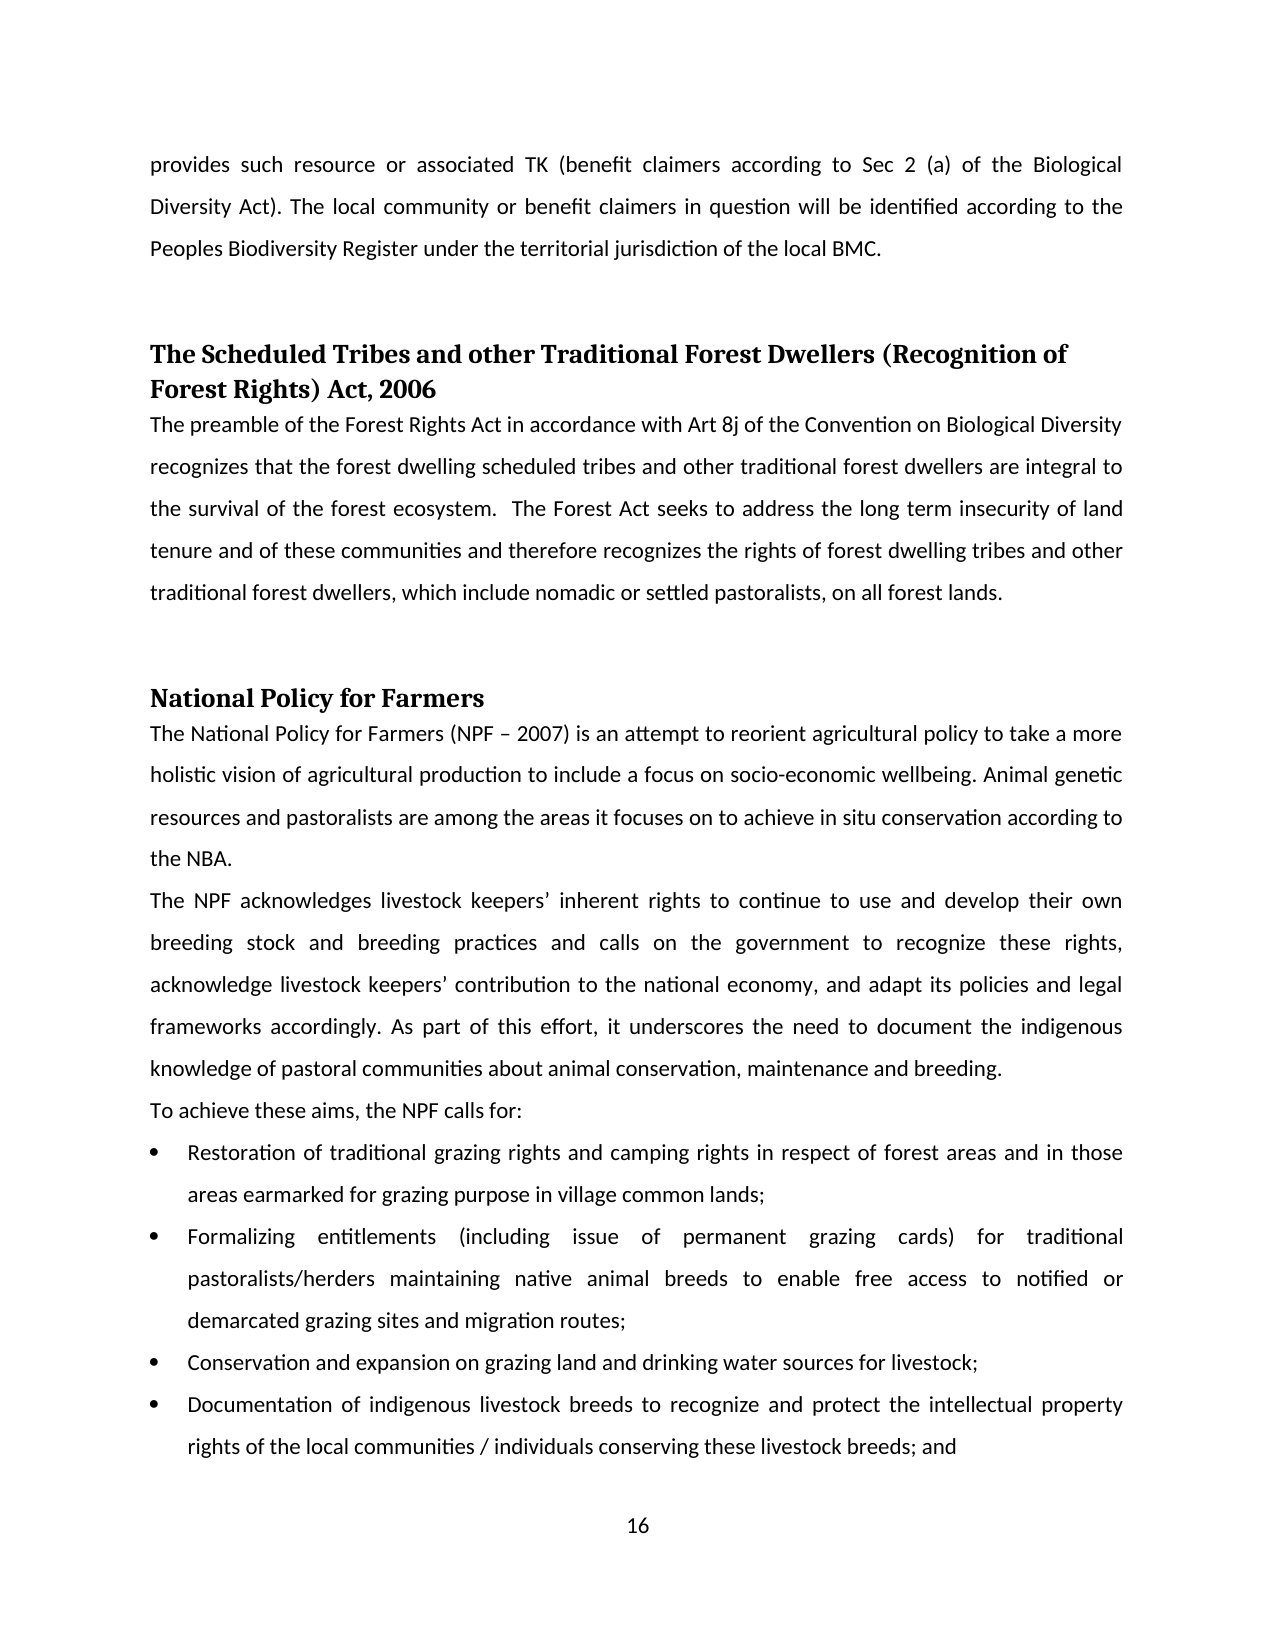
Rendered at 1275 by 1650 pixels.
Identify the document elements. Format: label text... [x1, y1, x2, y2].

text The NPF acknowledges livestock keepers’ inherent rights to continue to use and develop their own breeding stock and breeding practices and calls on the government to recognize these rights, acknowledge livestock keepers’ contribution to the national economy, and adapt its policies and legal frameworks accordingly. As part of this effort, it underscores the need to document the indigenous knowledge of pastoral communities about animal conservation, maintenance and breeding. [150, 887, 1125, 1082]
text To achieve these aims, the NPF calls for: [150, 1096, 1125, 1124]
text The preamble of the Forest Rights Act in accordance with Art 8j of the Convention on Biological Diversity recognizes that the forest dwelling scheduled tribes and other traditional forest dwellers are integral to the survival of the forest ecosystem. The Forest Act seeks to address the long term insecurity of land tenure and of these communities and therefore recognizes the rights of forest dwelling tribes and other traditional forest dwellers, which include nomadic or settled pastoralists, on all forest lands. [150, 410, 1125, 606]
list Formalizing entitlements (including issue of permanent grazing cards) for traditional pastoralists/herders maintaining native animal breeds to enable free access to notified or demarcated grazing sites and migration routes; [150, 1222, 1125, 1334]
list Conservation and expansion on grazing land and drinking water sources for livestock; [150, 1348, 1125, 1376]
subtitle National Policy for Farmers [150, 683, 1125, 714]
list Restoration of traditional grazing rights and camping rights in respect of forest areas and in those areas earmarked for grazing purpose in village common lands; [150, 1138, 1125, 1208]
text The National Policy for Farmers (NPF – 2007) is an attempt to reorient agricultural policy to take a more holistic vision of agricultural production to include a focus on socio-economic wellbeing. Animal genetic resources and pastoralists are among the areas it focuses on to achieve in situ conservation according to the NBA. [150, 719, 1125, 873]
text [150, 150, 1125, 262]
subtitle The Scheduled Tribes and other Traditional Forest Dwellers (Recognition of Forest Rights) Act, 2006 [150, 339, 1125, 406]
list Documentation of indigenous livestock breeds to recognize and protect the intellectual property rights of the local communities / individuals conserving these livestock breeds; and [150, 1390, 1125, 1460]
